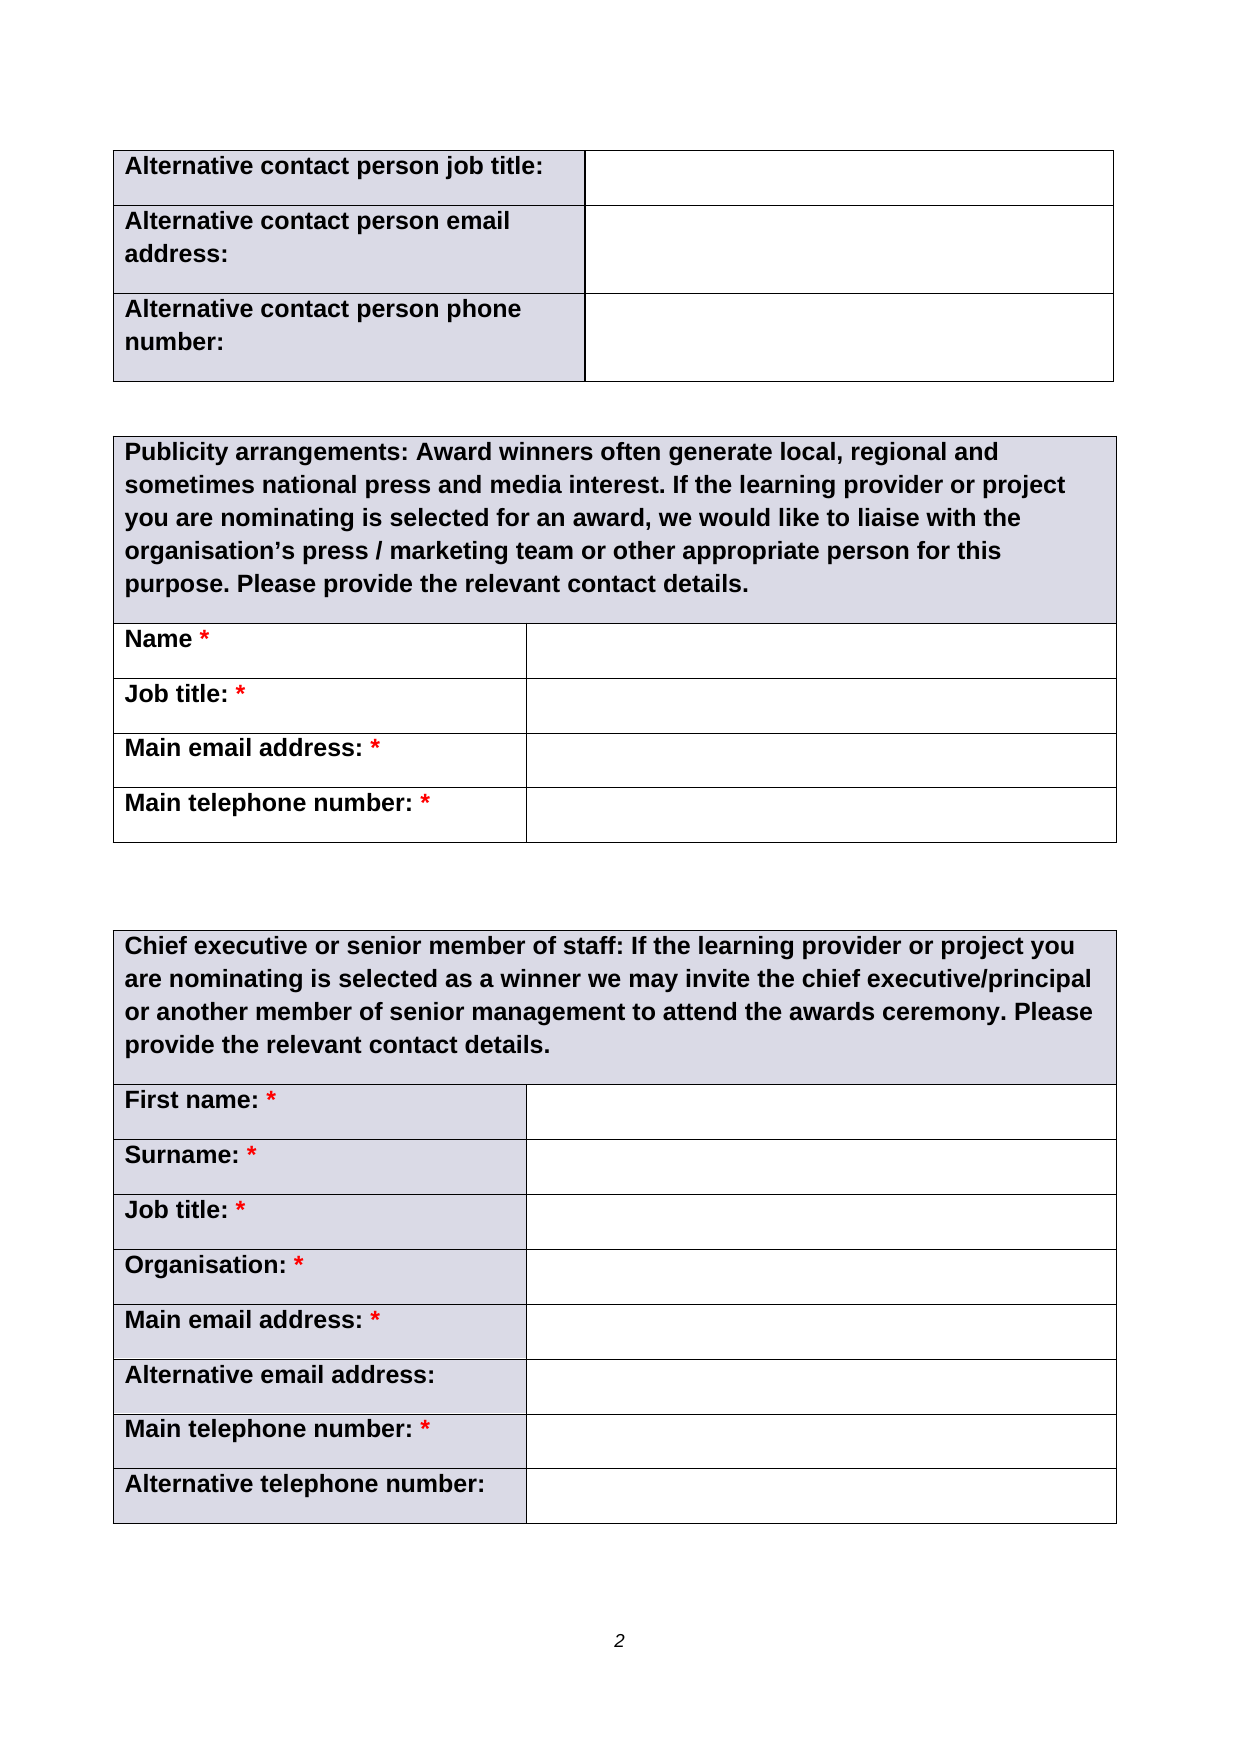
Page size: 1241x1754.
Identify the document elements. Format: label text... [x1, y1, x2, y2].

table_cell Alternative contact person phone number: [114, 294, 584, 381]
table_cell [586, 151, 1113, 205]
table_cell [527, 679, 1116, 732]
table_cell [527, 1250, 1116, 1304]
table_cell First name: * [114, 1085, 526, 1139]
table_cell Surname: * [114, 1140, 526, 1194]
table_cell Main telephone number: * [114, 1415, 526, 1468]
table_cell [527, 734, 1116, 787]
table_cell Organisation: * [114, 1250, 526, 1304]
table_cell [586, 294, 1113, 381]
table_cell Alternative contact person email address: [114, 206, 584, 293]
table_cell [527, 1305, 1116, 1358]
table_cell [527, 788, 1116, 842]
table_cell [527, 1360, 1116, 1413]
table_cell [586, 206, 1113, 293]
table_cell Name * [114, 624, 526, 677]
table_header Chief executive or senior member of staff: If the learning provider or project you are nominating is selected as a winner we may invite the chief executive/principal or another member of senior management to attend the awards ceremony. Please provide the relevant contact details. [114, 931, 1116, 1084]
table_cell Main telephone number: * [114, 788, 526, 842]
table_cell [527, 1195, 1116, 1249]
table_cell Alternative telephone number: [114, 1469, 526, 1523]
table_cell Job title: * [114, 1195, 526, 1249]
table_cell Alternative email address: [114, 1360, 526, 1413]
table_cell Main email address: * [114, 1305, 526, 1358]
table_cell [527, 1469, 1116, 1523]
table_cell [527, 624, 1116, 677]
table_cell Alternative contact person job title: [114, 151, 584, 205]
table_cell Main email address: * [114, 734, 526, 787]
table_cell [527, 1140, 1116, 1194]
table_cell [527, 1085, 1116, 1139]
table_header Publicity arrangements: Award winners often generate local, regional and sometimes national press and media interest. If the learning provider or project you are nominating is selected for an award, we would like to liaise with the organisation’s press / marketing team or other appropriate person for this purpose. Please provide the relevant contact details. [114, 437, 1116, 623]
table_cell [527, 1415, 1116, 1468]
table_cell Job title: * [114, 679, 526, 732]
